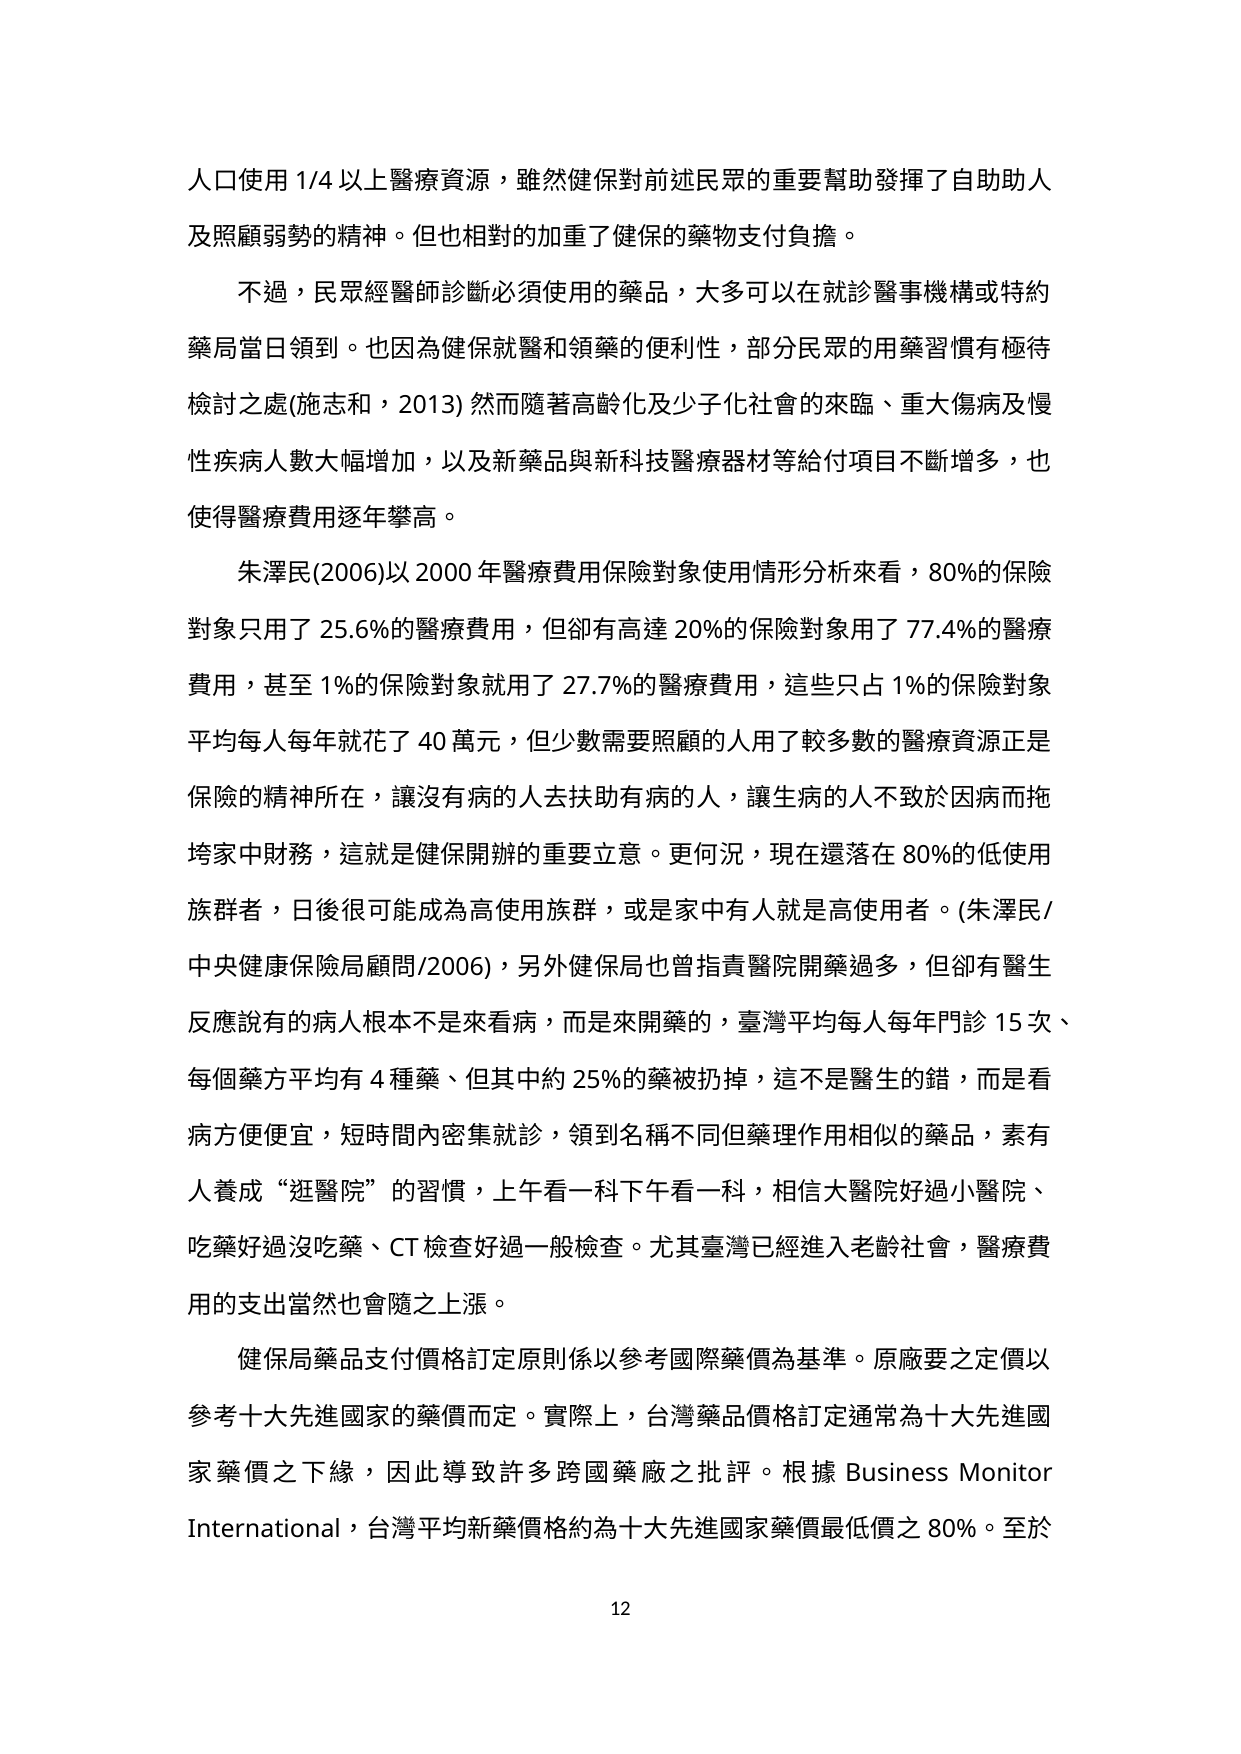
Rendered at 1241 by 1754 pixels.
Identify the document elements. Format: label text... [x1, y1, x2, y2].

text 朱澤民(2006)以2000年醫療費用保險對象使用情形分析來看，80%的保險對象只用了25.6%的醫療費用，但卻有高達20%的保險對象用了77.4%的醫療費用，甚至1%的保險對象就用了27.7%的醫療費用，這些只占1%的保險對象，平均每人每年就花了40萬元，但少數需要照顧的人用了較多數的醫療資源正是保險的精神所在，讓沒有病的人去扶助有病的人，讓生病的人不致於因病而拖垮家中財務，這就是健保開辦的重要立意。更何況，現在還落在80%的低使用族群者，日後很可能成為高使用族群，或是家中有人就是高使用者。(朱澤民/中央健康保險局顧問/2006)，另外健保局也曾指責醫院開藥過多，但卻有醫生反應說有的病人根本不是來看病，而是來開藥的，臺灣平均每人每年門診15次、每個藥方平均有4種藥、但其中約25%的藥被扔掉，這不是醫生的錯，而是看病方便便宜，短時間內密集就診，領到名稱不同但藥理作用相似的藥品，素有人養成“逛醫院”的習慣，上午看一科下午看一科，相信大醫院好過小醫院、吃藥好過沒吃藥、CT檢查好過一般檢查。尤其臺灣已經進入老齡社會，醫療費用的支出當然也會隨之上漲。 [187, 552, 1053, 1321]
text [187, 160, 1053, 253]
text 不過，民眾經醫師診斷必須使用的藥品，大多可以在就診醫事機構或特約藥局當日領到。也因為健保就醫和領藥的便利性，部分民眾的用藥習慣有極待檢討之處(施志和，2013) 然而隨著高齡化及少子化社會的來臨、重大傷病及慢性疾病人數大幅增加，以及新藥品與新科技醫療器材等給付項目不斷增多，也使得醫療費用逐年攀高。 [187, 272, 1053, 534]
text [187, 1339, 1053, 1545]
